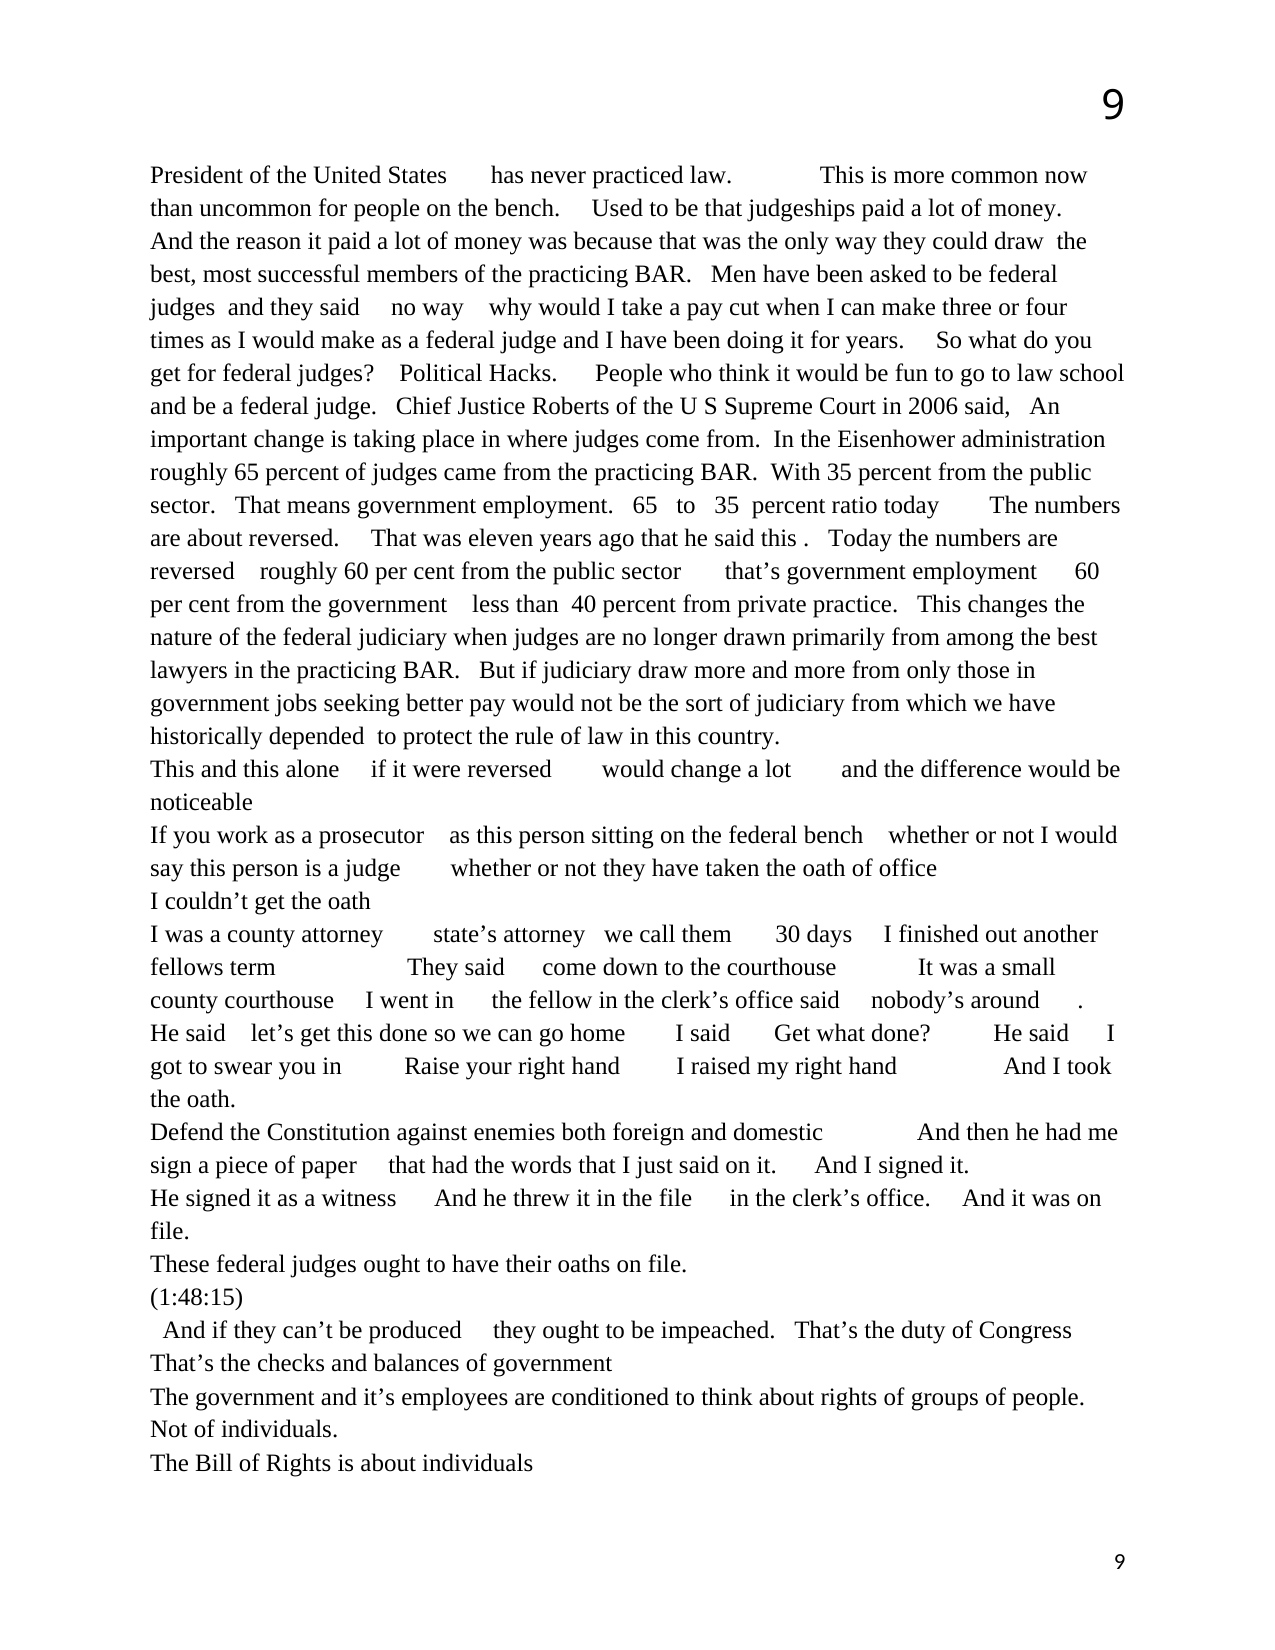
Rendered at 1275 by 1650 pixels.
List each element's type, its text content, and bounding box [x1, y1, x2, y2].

text He signed it as a witness And he threw it in the file in the clerk’s office. And it was on file. [150, 1183, 1125, 1245]
text That’s the checks and balances of government [150, 1348, 1125, 1377]
text I couldn’t get the oath [150, 886, 1125, 915]
text If you work as a prosecutor as this person sitting on the federal bench whether or not I would say this person is a judge whether or not they have taken the oath of office [150, 820, 1125, 882]
text (1:48:15) [150, 1282, 1125, 1311]
text The government and it’s employees are conditioned to think about rights of groups of people. Not of individuals. [150, 1382, 1125, 1443]
text This and this alone if it were reversed would change a lot and the difference would be noticeable [150, 754, 1125, 816]
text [150, 160, 1125, 750]
text And if they can’t be produced they ought to be impeached. That’s the duty of Congress [150, 1316, 1125, 1344]
text These federal judges ought to have their oaths on file. [150, 1249, 1125, 1278]
text The Bill of Rights is about individuals [150, 1448, 1125, 1476]
text I was a county attorney state’s attorney we call them 30 days I finished out another fellows term They said come down to the courthouse It was a small county courthouse I went in the fellow in the clerk’s office said nobody’s around . He said let’s get this done so we can go home I said Get what done? He said I got to swear you in Raise your right hand I raised my right hand And I took the oath. [150, 919, 1125, 1113]
text Defend the Constitution against enemies both foreign and domestic And then he had me sign a piece of paper that had the words that I just said on it. And I signed it. [150, 1117, 1125, 1179]
